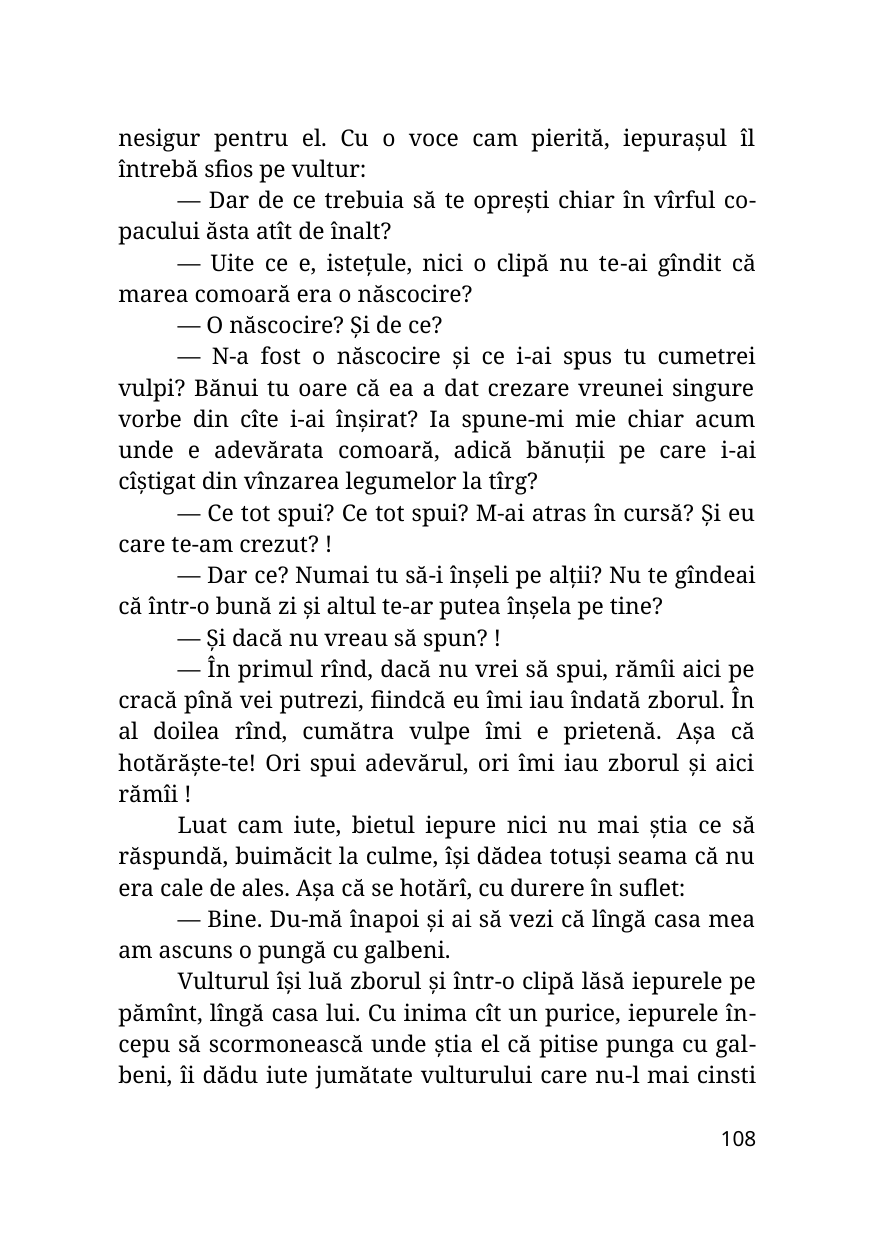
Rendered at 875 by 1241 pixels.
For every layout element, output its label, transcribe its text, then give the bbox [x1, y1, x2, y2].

text — Bine. Du-mă înapoi şi ai să vezi că lîngă casa mea am ascuns o pungă cu galbeni. [118, 903, 756, 965]
text — Şi dacă nu vreau să spun? ! [118, 622, 756, 653]
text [118, 122, 756, 184]
text — Dar ce? Numai tu să-i înşeli pe alţii? Nu te gîndeai că într-o bună zi şi altul te-ar putea înşela pe tine? [118, 559, 756, 622]
text — Ce tot spui? Ce tot spui? M-ai atras în cursă? Şi eu care te-am crezut? ! [118, 497, 756, 559]
text — Uite ce e, isteţule, nici o clipă nu te-ai gîndit că marea comoară era o născocire? [118, 247, 756, 309]
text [118, 965, 756, 1090]
text — În primul rînd, dacă nu vrei să spui, rămîi aici pe cracă pînă vei putrezi, fiindcă eu îmi iau îndată zborul. În al doilea rînd, cumătra vulpe îmi e prietenă. Aşa că hotărăşte-te! Ori spui adevărul, ori îmi iau zborul şi aici rămîi ! [118, 653, 756, 809]
text — Dar de ce trebuia să te opreşti chiar în vîrful copacului ăsta atît de înalt? [118, 184, 756, 247]
text Luat cam iute, bietul iepure nici nu mai ştia ce să răspundă, buimăcit la culme, îşi dădea totuşi seama că nu era cale de ales. Aşa că se hotărî, cu durere în suflet: [118, 809, 756, 903]
text — O născocire? Şi de ce? [118, 309, 756, 340]
text — N-a fost o născocire şi ce i-ai spus tu cumetrei vulpi? Bănui tu oare că ea a dat crezare vreunei singure vorbe din cîte i-ai înşirat? Ia spune-mi mie chiar acum unde e adevărata comoară, adică bănuţii pe care i-ai cîştigat din vînzarea legumelor la tîrg? [118, 340, 756, 497]
